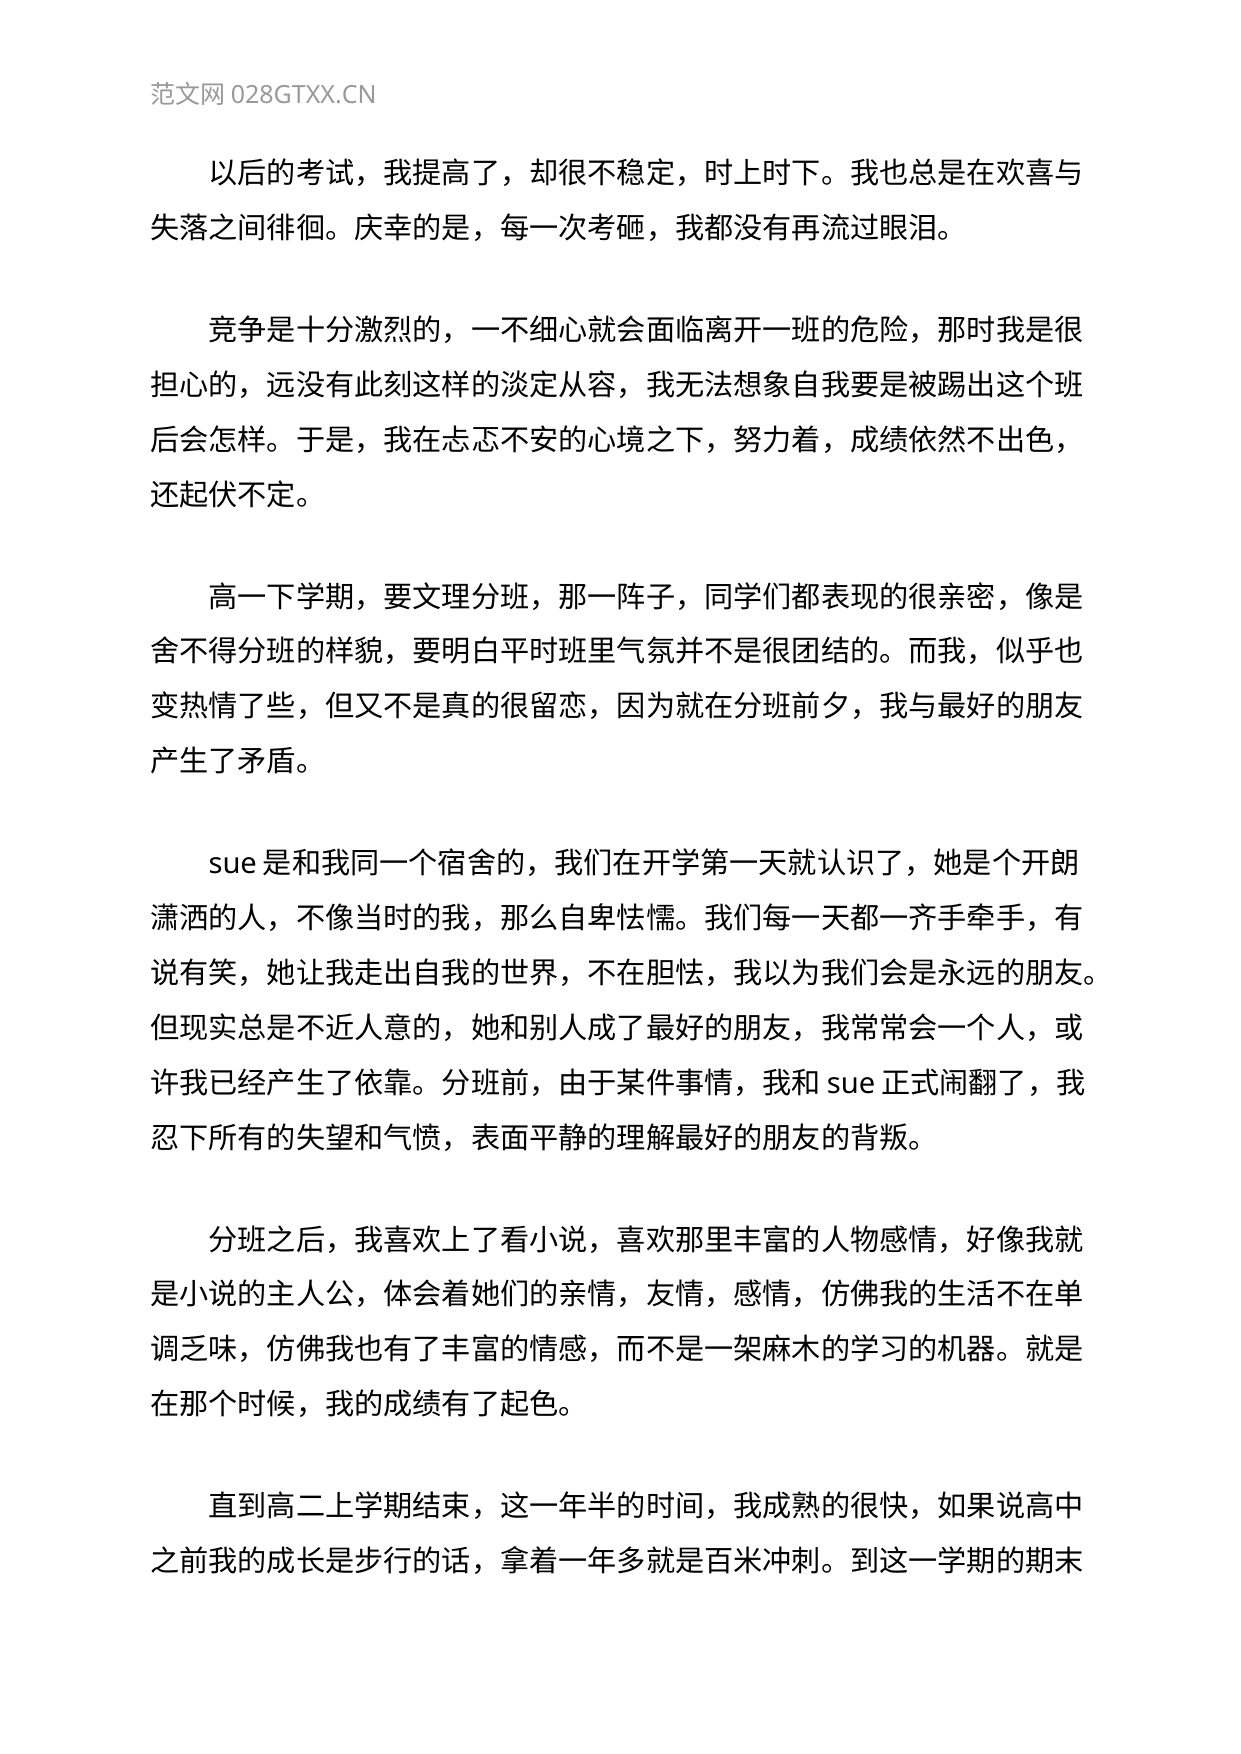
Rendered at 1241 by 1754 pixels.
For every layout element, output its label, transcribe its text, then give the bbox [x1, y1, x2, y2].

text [150, 1482, 1090, 1580]
text 以后的考试，我提高了，却很不稳定，时上时下。我也总是在欢喜与失落之间徘徊。庆幸的是，每一次考砸，我都没有再流过眼泪。 [150, 150, 1090, 247]
text 竞争是十分激烈的，一不细心就会面临离开一班的危险，那时我是很担心的，远没有此刻这样的淡定从容，我无法想象自我要是被踢出这个班后会怎样。于是，我在忐忑不安的心境之下，努力着，成绩依然不出色，还起伏不定。 [150, 307, 1090, 514]
text sue是和我同一个宿舍的，我们在开学第一天就认识了，她是个开朗潇洒的人，不像当时的我，那么自卑怯懦。我们每一天都一齐手牵手，有说有笑，她让我走出自我的世界，不在胆怯，我以为我们会是永远的朋友。但现实总是不近人意的，她和别人成了最好的朋友，我常常会一个人，或许我已经产生了依靠。分班前，由于某件事情，我和sue正式闹翻了，我忍下所有的失望和气愤，表面平静的理解最好的朋友的背叛。 [150, 839, 1090, 1157]
text 分班之后，我喜欢上了看小说，喜欢那里丰富的人物感情，好像我就是小说的主人公，体会着她们的亲情，友情，感情，仿佛我的生活不在单调乏味，仿佛我也有了丰富的情感，而不是一架麻木的学习的机器。就是在那个时候，我的成绩有了起色。 [150, 1216, 1090, 1423]
text 高一下学期，要文理分班，那一阵子，同学们都表现的很亲密，像是舍不得分班的样貌，要明白平时班里气氛并不是很团结的。而我，似乎也变热情了些，但又不是真的很留恋，因为就在分班前夕，我与最好的朋友产生了矛盾。 [150, 573, 1090, 780]
